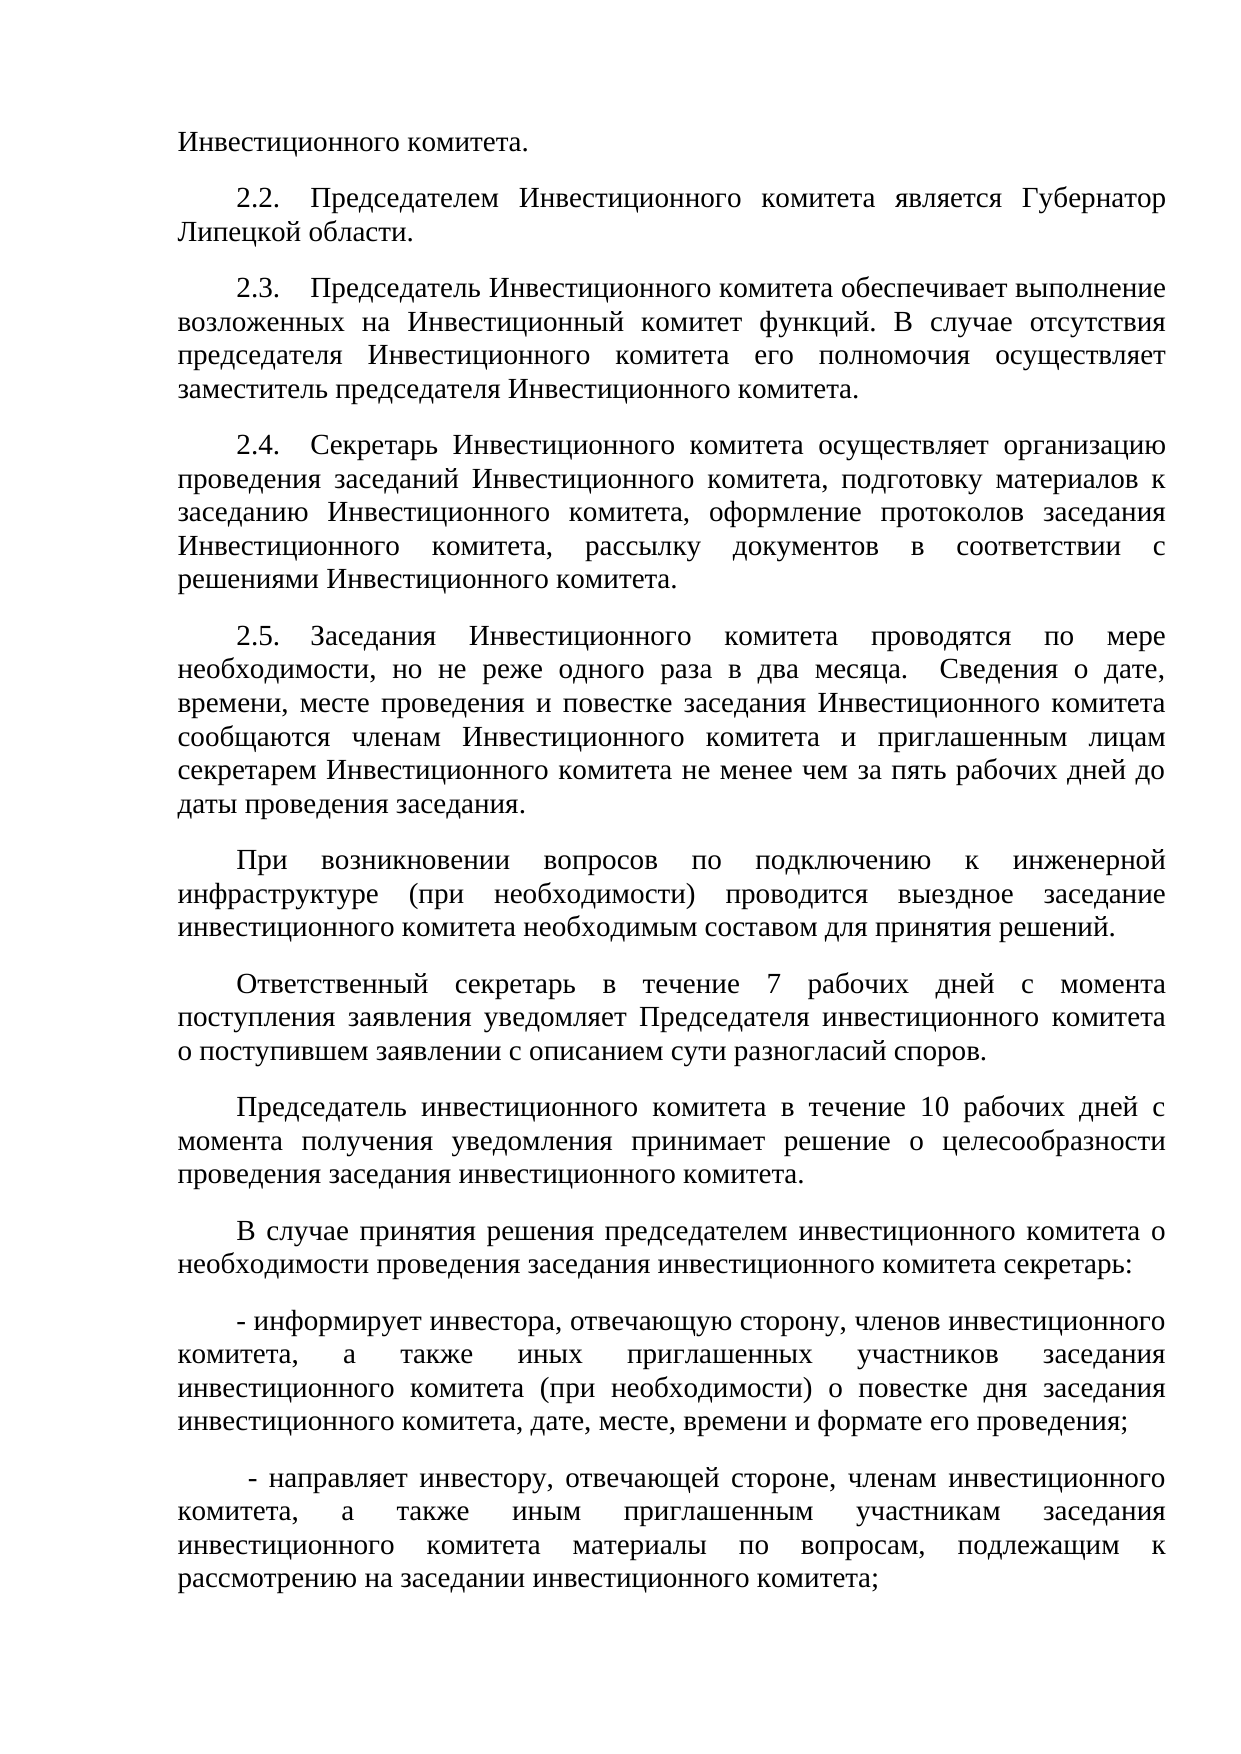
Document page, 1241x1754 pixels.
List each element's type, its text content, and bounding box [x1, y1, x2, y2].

text При возникновении вопросов по подключению к инженерной инфраструктуре (при необходимости) проводится выездное заседание инвестиционного комитета необходимым составом для принятия решений. [177, 842, 1166, 943]
text 2.4. Секретарь Инвестиционного комитета осуществляет организацию проведения заседаний Инвестиционного комитета, подготовку материалов к заседанию Инвестиционного комитета, оформление протоколов заседания Инвестиционного комитета, рассылку документов в соответствии с решениями Инвестиционного комитета. [177, 427, 1166, 595]
text 2.3. Председатель Инвестиционного комитета обеспечивает выполнение возложенных на Инвестиционный комитет функций. В случае отсутствия председателя Инвестиционного комитета его полномочия осуществляет заместитель председателя Инвестиционного комитета. [177, 270, 1166, 404]
text В случае принятия решения председателем инвестиционного комитета о необходимости проведения заседания инвестиционного комитета секретарь: [177, 1213, 1166, 1280]
text - направляет инвестору, отвечающей стороне, членам инвестиционного комитета, а также иным приглашенным участникам заседания инвестиционного комитета материалы по вопросам, подлежащим к рассмотрению на заседании инвестиционного комитета; [177, 1460, 1166, 1594]
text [177, 124, 1166, 157]
text - информирует инвестора, отвечающую сторону, членов инвестиционного комитета, а также иных приглашенных участников заседания инвестиционного комитета (при необходимости) о повестке дня заседания инвестиционного комитета, дате, месте, времени и формате его проведения; [177, 1303, 1166, 1437]
text 2.2. Председателем Инвестиционного комитета является Губернатор Липецкой области. [177, 180, 1166, 247]
text Ответственный секретарь в течение 7 рабочих дней с момента поступления заявления уведомляет Председателя инвестиционного комитета о поступившем заявлении с описанием сути разногласий споров. [177, 966, 1166, 1066]
text 2.5. Заседания Инвестиционного комитета проводятся по мере необходимости, но не реже одного раза в два месяца. Сведения о дате, времени, месте проведения и повестке заседания Инвестиционного комитета сообщаются членам Инвестиционного комитета и приглашенным лицам секретарем Инвестиционного комитета не менее чем за пять рабочих дней до даты проведения заседания. [177, 618, 1166, 819]
text Председатель инвестиционного комитета в течение 10 рабочих дней с момента получения уведомления принимает решение о целесообразности проведения заседания инвестиционного комитета. [177, 1089, 1166, 1190]
